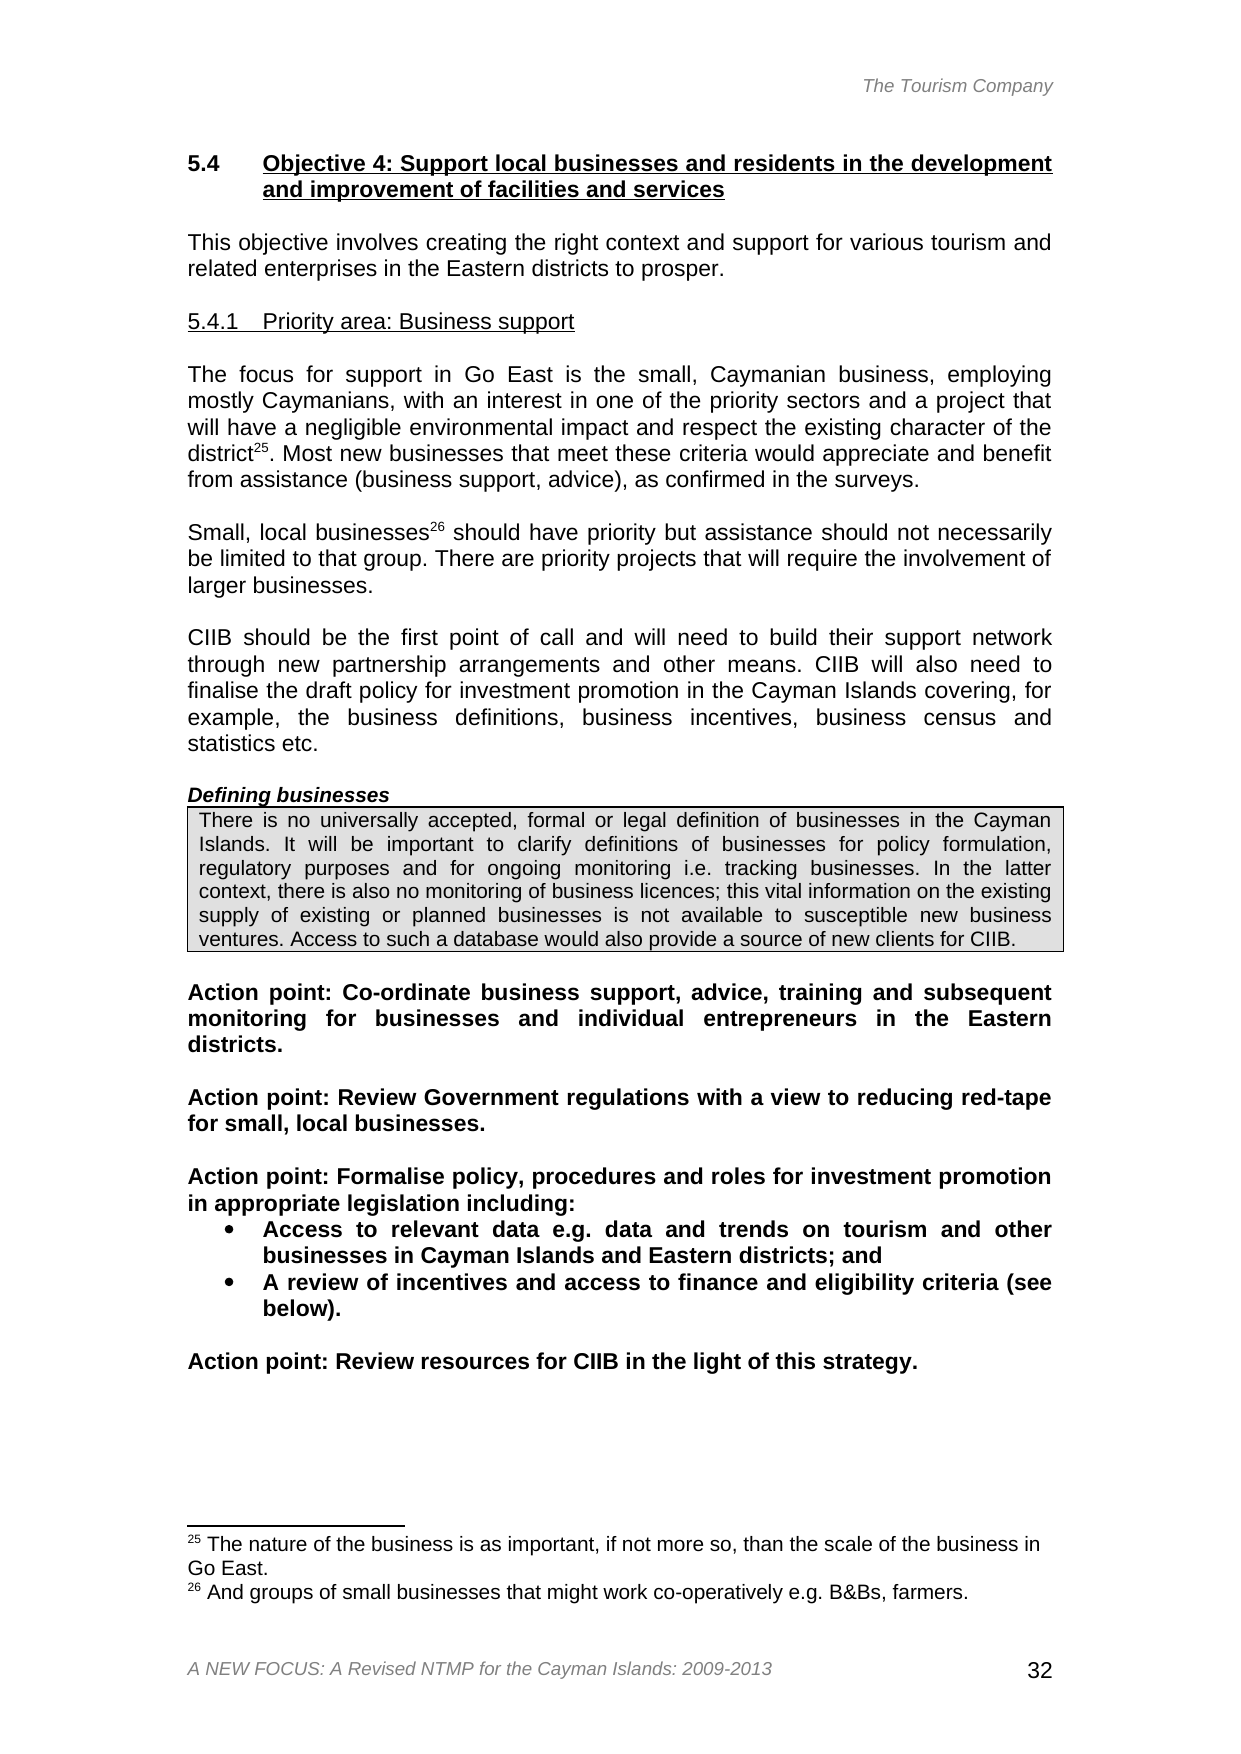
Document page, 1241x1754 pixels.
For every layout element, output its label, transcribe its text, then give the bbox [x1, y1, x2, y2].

text The focus for support in Go East is the small, Caymanian business, employing mostly Caymanians, with an interest in one of the priority sectors and a project that will have a negligible environmental impact and respect the existing character of the district. Most new businesses that meet these criteria would appreciate and benefit from assistance (business support, advice), as confirmed in the surveys. [187, 361, 1053, 493]
text Action point: Review resources for CIIB in the light of this strategy. [187, 1348, 1053, 1374]
list A review of incentives and access to finance and eligibility criteria (see below). [225, 1268, 1053, 1321]
subtitle This objective involves creating the right context and support for various tourism and related enterprises in the Eastern districts to prosper. [187, 229, 1053, 282]
text CIIB should be the first point of call and will need to build their support network through new partnership arrangements and other means. CIIB will also need to finalise the draft policy for investment promotion in the covering, for example, the business definitions, business incentives, business census and statistics etc. [187, 624, 1053, 756]
text 5.4.1 Priority area: Business support [187, 308, 1053, 334]
text Action point: Formalise policy, procedures and roles for investment promotion in appropriate legislation including: [187, 1163, 1053, 1216]
text Action point: Review Government regulations with a view to reducing red-tape for small, local businesses. [187, 1084, 1053, 1137]
text 5.4 Objective 4: Support local businesses and residents in the development and improvement of facilities and services [187, 150, 1053, 203]
text Small, local businesses should have priority but assistance should not necessarily be limited to that group. There are priority projects that will require the involvement of larger businesses. [187, 519, 1053, 598]
text Action point: Co-ordinate business support, advice, training and subsequent monitoring for businesses and individual entrepreneurs in the Eastern districts. [187, 979, 1053, 1058]
text Defining businesses [187, 782, 1053, 806]
table_header There is no universally accepted, formal or legal definition of businesses in the . It will be important to clarify definitions of businesses for policy formulation, regulatory purposes and for ongoing monitoring i.e. tracking businesses. In the latter context, there is also no monitoring of business licences; this vital information on the existing supply of existing or planned businesses is not available to susceptible new business ventures. Access to such a database would also provide a source of new clients for CIIB. [188, 808, 1063, 951]
list Access to relevant data e.g. data and trends on tourism and other businesses in and Eastern districts; and [225, 1216, 1053, 1268]
